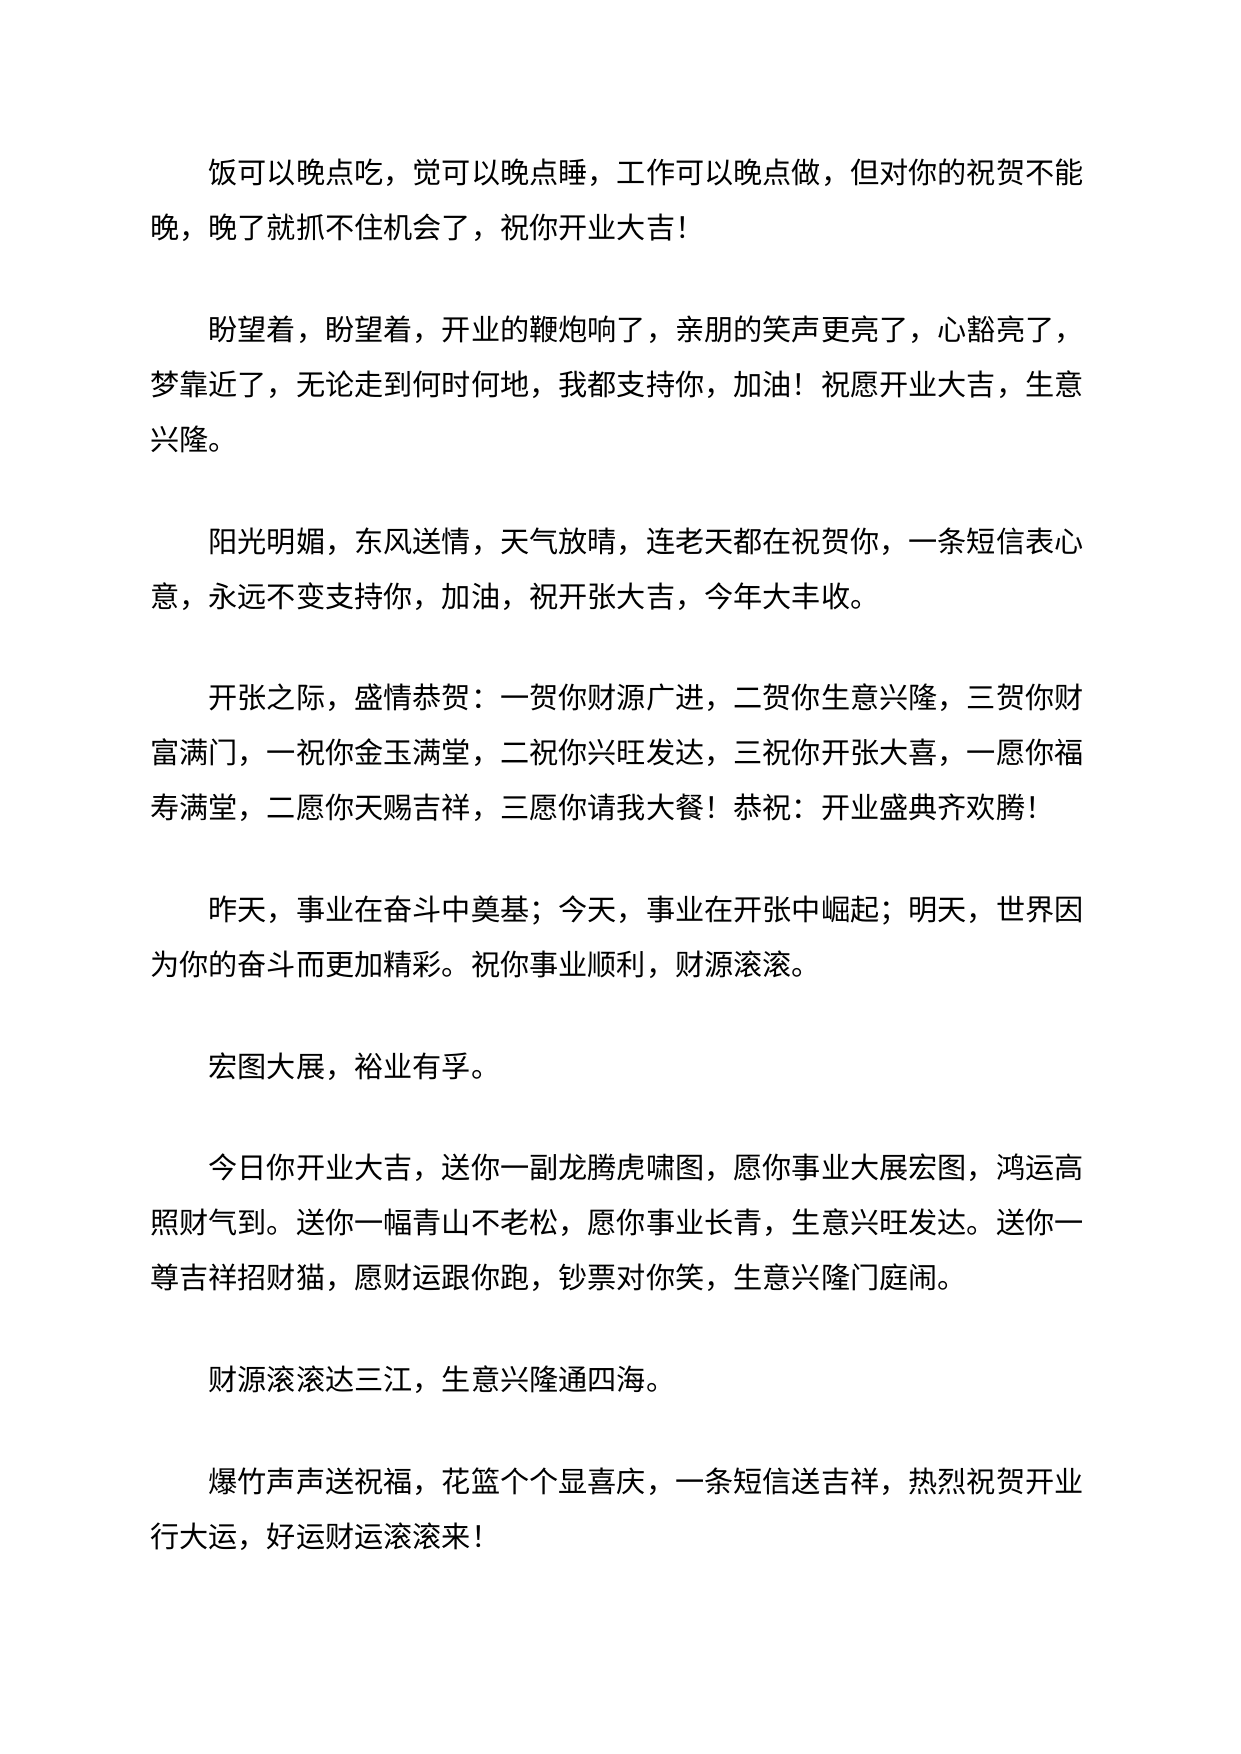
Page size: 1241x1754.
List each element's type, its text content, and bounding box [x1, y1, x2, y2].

text 财源滚滚达三江，生意兴隆通四海。 [150, 1356, 1090, 1399]
text 开张之际，盛情恭贺：一贺你财源广进，二贺你生意兴隆，三贺你财富满门，一祝你金玉满堂，二祝你兴旺发达，三祝你开张大喜，一愿你福寿满堂，二愿你天赐吉祥，三愿你请我大餐！恭祝：开业盛典齐欢腾！ [150, 675, 1090, 827]
text 盼望着，盼望着，开业的鞭炮响了，亲朋的笑声更亮了，心豁亮了，梦靠近了，无论走到何时何地，我都支持你，加油！祝愿开业大吉，生意兴隆。 [150, 307, 1090, 459]
text 阳光明媚，东风送情，天气放晴，连老天都在祝贺你，一条短信表心意，永远不变支持你，加油，祝开张大吉，今年大丰收。 [150, 518, 1090, 615]
text 今日你开业大吉，送你一副龙腾虎啸图，愿你事业大展宏图，鸿运高照财气到。送你一幅青山不老松，愿你事业长青，生意兴旺发达。送你一尊吉祥招财猫，愿财运跟你跑，钞票对你笑，生意兴隆门庭闹。 [150, 1145, 1090, 1297]
text 宏图大展，裕业有孚。 [150, 1043, 1090, 1085]
text 昨天，事业在奋斗中奠基；今天，事业在开张中崛起；明天，世界因为你的奋斗而更加精彩。祝你事业顺利，财源滚滚。 [150, 886, 1090, 984]
text 爆竹声声送祝福，花篮个个显喜庆，一条短信送吉祥，热烈祝贺开业行大运，好运财运滚滚来！ [150, 1458, 1090, 1555]
text 饭可以晚点吃，觉可以晚点睡，工作可以晚点做，但对你的祝贺不能晚，晚了就抓不住机会了，祝你开业大吉！ [150, 150, 1090, 247]
